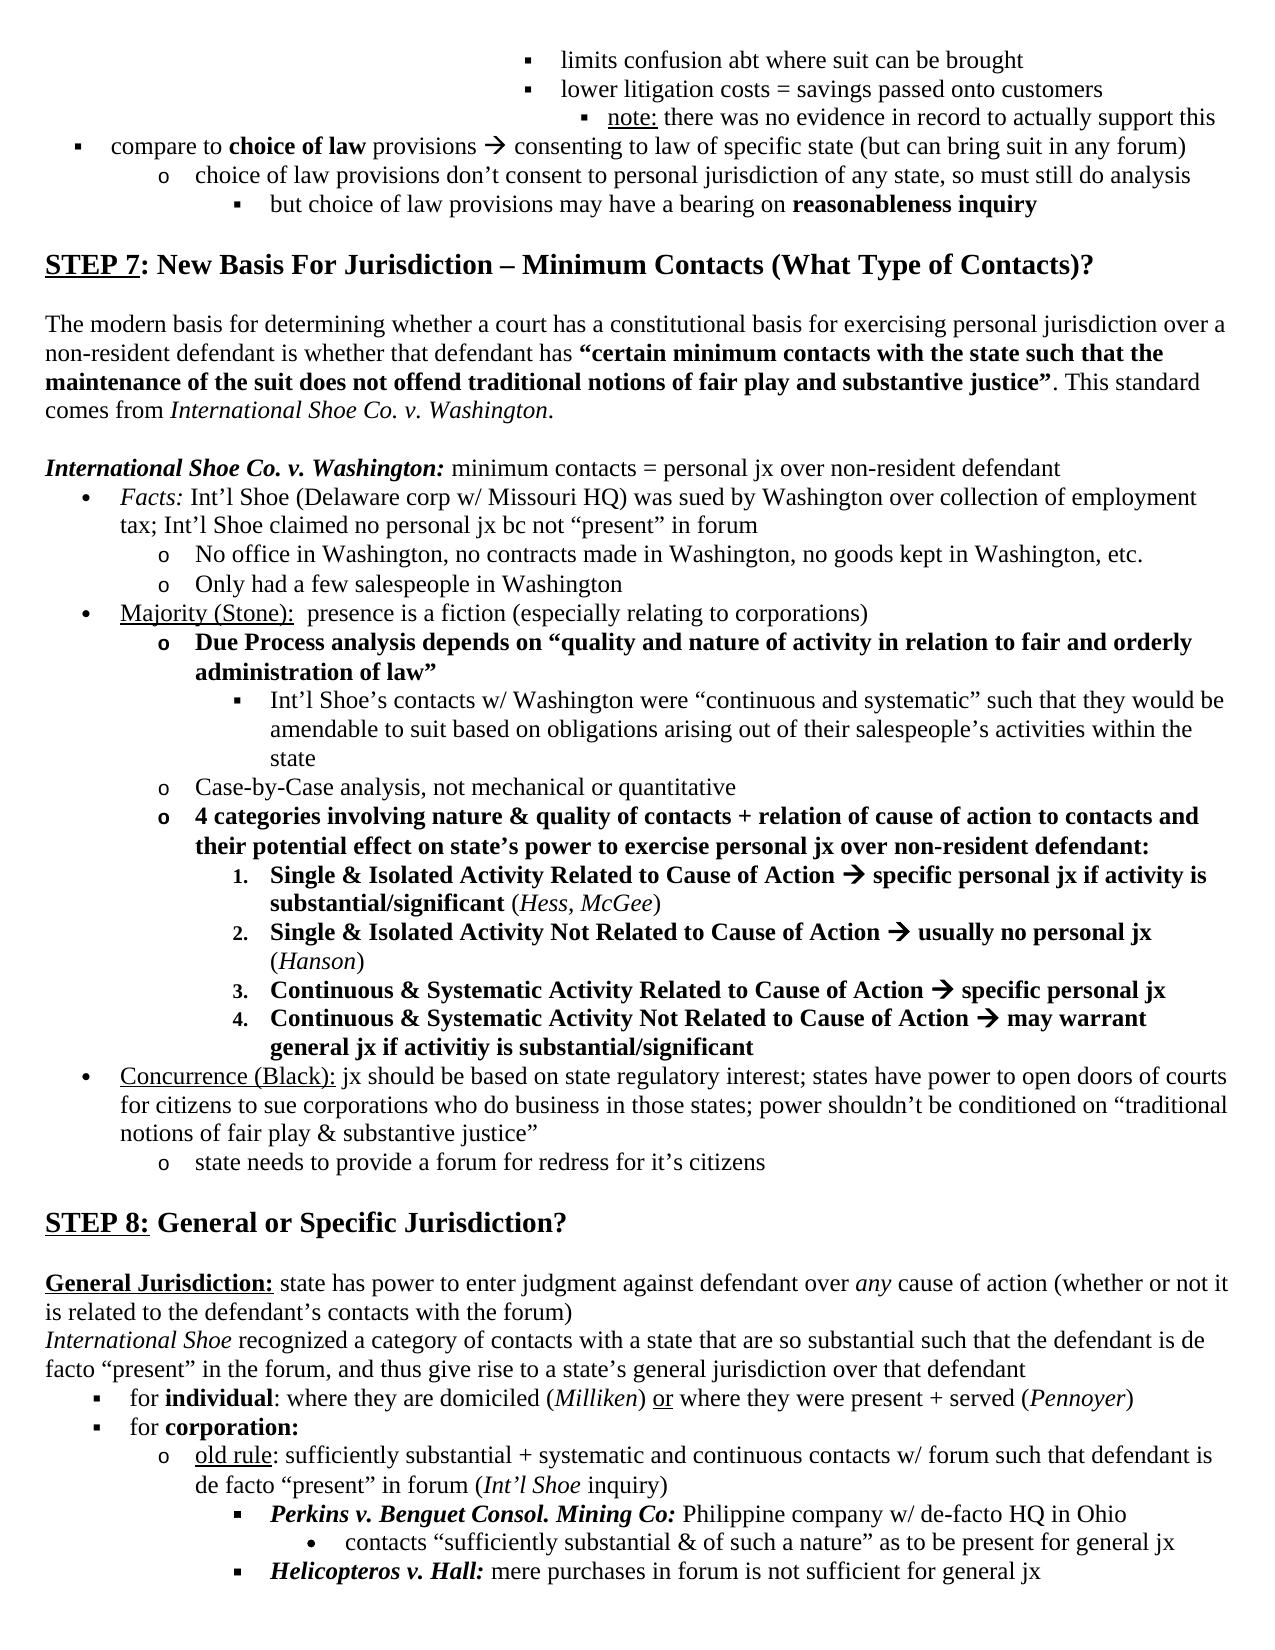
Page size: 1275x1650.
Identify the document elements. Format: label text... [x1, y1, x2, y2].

list No office in Washington, no contracts made in Washington, no goods kept in Washington, etc. [157, 539, 1230, 569]
list choice of law provisions don’t consent to personal jurisdiction of any state, so must still do analysis [157, 160, 1230, 189]
list Single & Isolated Activity Not Related to Cause of Action usually no personal jx (Hanson) [232, 917, 1230, 975]
list Single & Isolated Activity Related to Cause of Action specific personal jx if activity is substantial/significant (Hess, McGee) [232, 860, 1230, 917]
list Helicopteros v. Hall: mere purchases in forum is not sufficient for general jx [232, 1556, 1230, 1585]
text International Shoe recognized a category of contacts with a state that are so substantial such that the defendant is de facto “present” in the forum, and thus give rise to a state’s general jurisdiction over that defendant [45, 1325, 1230, 1383]
text The modern basis for determining whether a court has a constitutional basis for exercising personal jurisdiction over a non-resident defendant is whether that defendant has “certain minimum contacts with the state such that the maintenance of the suit does not offend traditional notions of fair play and substantive justice”. This standard comes from International Shoe Co. v. Washington. [45, 309, 1230, 424]
list Due Process analysis depends on “quality and nature of activity in relation to fair and orderly administration of law” [157, 627, 1230, 686]
list Concurrence (Black): jx should be based on state regulatory interest; states have power to open doors of courts for citizens to sue corporations who do business in those states; power shouldn’t be conditioned on “traditional notions of fair play & substantive justice” [82, 1061, 1230, 1147]
list lower litigation costs = savings passed onto customers [523, 74, 1230, 102]
text International Shoe Co. v. Washington: minimum contacts = personal jx over non-resident defendant [45, 453, 1230, 482]
text General Jurisdiction: state has power to enter judgment against defendant over any cause of action (whether or not it is related to the defendant’s contacts with the forum) [45, 1268, 1230, 1325]
list compare to choice of law provisions consenting to law of specific state (but can bring suit in any forum) [73, 131, 1230, 160]
list contacts “sufficiently substantial & of such a nature” as to be present for general jx [307, 1527, 1230, 1556]
list state needs to provide a forum for redress for it’s citizens [157, 1147, 1230, 1177]
text STEP 7: New Basis For Jurisdiction – Minimum Contacts (What Type of Contacts)? [45, 247, 1230, 281]
list for individual: where they are domiciled (Milliken) or where they were present + served (Pennoyer) [92, 1383, 1230, 1412]
list Continuous & Systematic Activity Not Related to Cause of Action may warrant general jx if activitiy is substantial/significant [232, 1003, 1230, 1061]
list Facts: Int’l Shoe (Delaware corp w/ Missouri HQ) was sued by Washington over collection of employment tax; Int’l Shoe claimed no personal jx bc not “present” in forum [82, 482, 1230, 539]
list for corporation: [92, 1412, 1230, 1440]
text STEP 8: General or Specific Jurisdiction? [45, 1206, 1230, 1239]
list Int’l Shoe’s contacts w/ Washington were “continuous and systematic” such that they would be amendable to suit based on obligations arising out of their salespeople’s activities within the state [232, 686, 1230, 772]
list Only had a few salespeople in Washington [157, 569, 1230, 598]
list limits confusion abt where suit can be brought [523, 45, 1230, 74]
list note: there was no evidence in record to actually support this [579, 102, 1230, 131]
list Continuous & Systematic Activity Related to Cause of Action specific personal jx [232, 975, 1230, 1003]
list Majority (Stone): presence is a fiction (especially relating to corporations) [82, 598, 1230, 627]
list Perkins v. Benguet Consol. Mining Co: Philippine company w/ de-facto HQ in Ohio [232, 1499, 1230, 1527]
list but choice of law provisions may have a bearing on reasonableness inquiry [232, 189, 1230, 218]
list old rule: sufficiently substantial + systematic and continuous contacts w/ forum such that defendant is de facto “present” in forum (Int’l Shoe inquiry) [157, 1440, 1230, 1499]
list 4 categories involving nature & quality of contacts + relation of cause of action to contacts and their potential effect on state’s power to exercise personal jx over non-resident defendant: [157, 801, 1230, 860]
list Case-by-Case analysis, not mechanical or quantitative [157, 772, 1230, 801]
